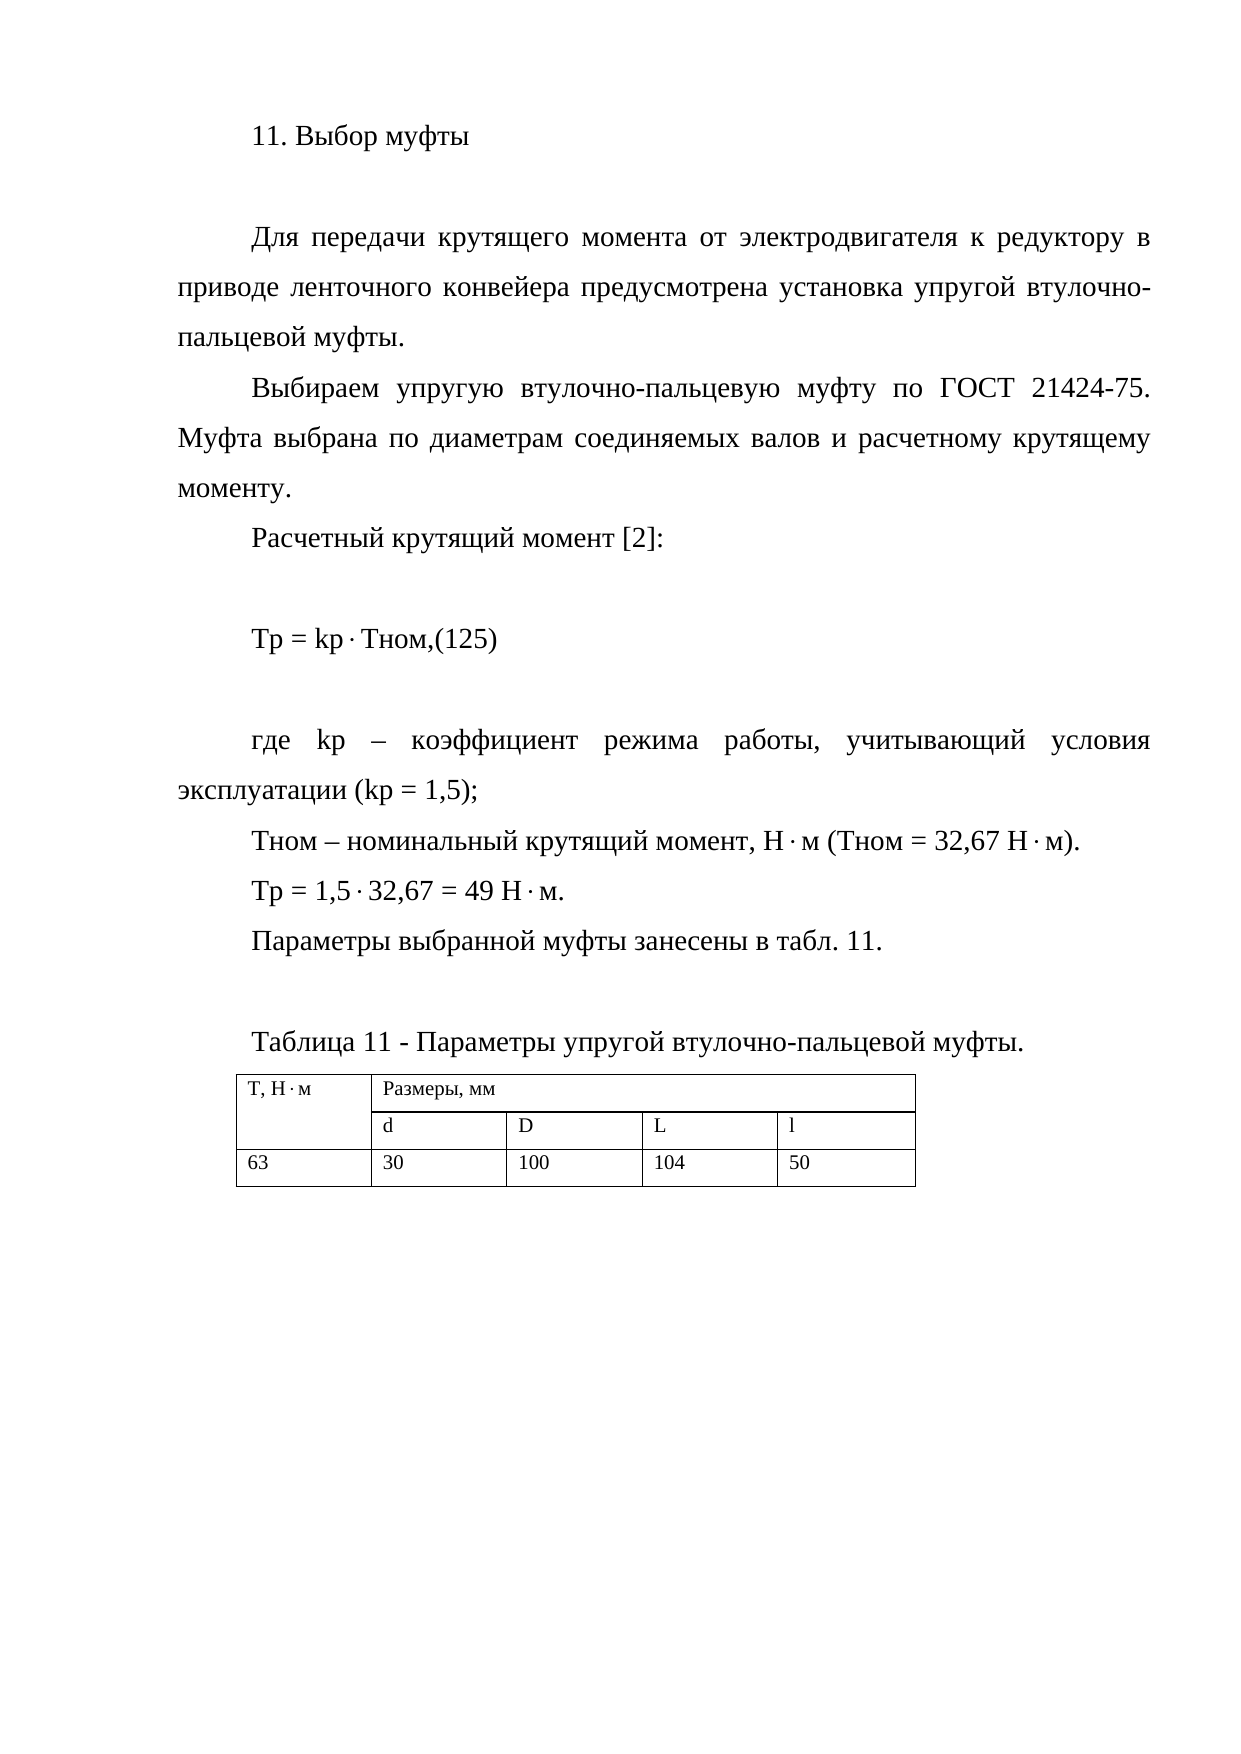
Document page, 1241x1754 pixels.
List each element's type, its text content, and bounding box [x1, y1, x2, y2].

table_header Т, Нм [237, 1075, 371, 1148]
text Таблица 11 - Параметры упругой втулочно-пальцевой муфты. [177, 1024, 1152, 1058]
table_cell 104 [643, 1150, 777, 1186]
table_cell l [778, 1113, 915, 1148]
table_cell d [372, 1113, 506, 1148]
table_header Размеры, мм [372, 1075, 915, 1111]
table_cell 100 [507, 1150, 642, 1186]
table_cell 63 [237, 1150, 371, 1186]
table_cell 30 [372, 1150, 506, 1186]
table_cell L [643, 1113, 777, 1148]
text Выбираем упругую втулочно-пальцевую муфту по ГОСТ 21424-75. Муфта выбрана по диаметрам соединяемых валов и расчетному крутящему моменту. [177, 370, 1152, 504]
text Параметры выбранной муфты занесены в табл. 11. [177, 923, 1152, 957]
text Для передачи крутящего момента от электродвигателя к редуктору в приводе ленточного конвейера предусмотрена установка упругой втулочно-пальцевой муфты. [177, 219, 1152, 353]
text где kp – коэффициент режима работы, учитывающий условия эксплуатации (kp = 1,5); [177, 722, 1152, 806]
text 11. Выбор муфты [177, 118, 1152, 152]
table_cell D [507, 1113, 642, 1148]
table_cell 50 [778, 1150, 915, 1186]
text Расчетный крутящий момент [2]: [177, 521, 1152, 554]
text Tp = kpTном,(125) [177, 621, 1152, 655]
text Тном – номинальный крутящий момент, Нм (Тном = 32,67 Нм). [177, 823, 1152, 856]
text Тр = 1,532,67 = 49 Нм. [177, 873, 1152, 907]
